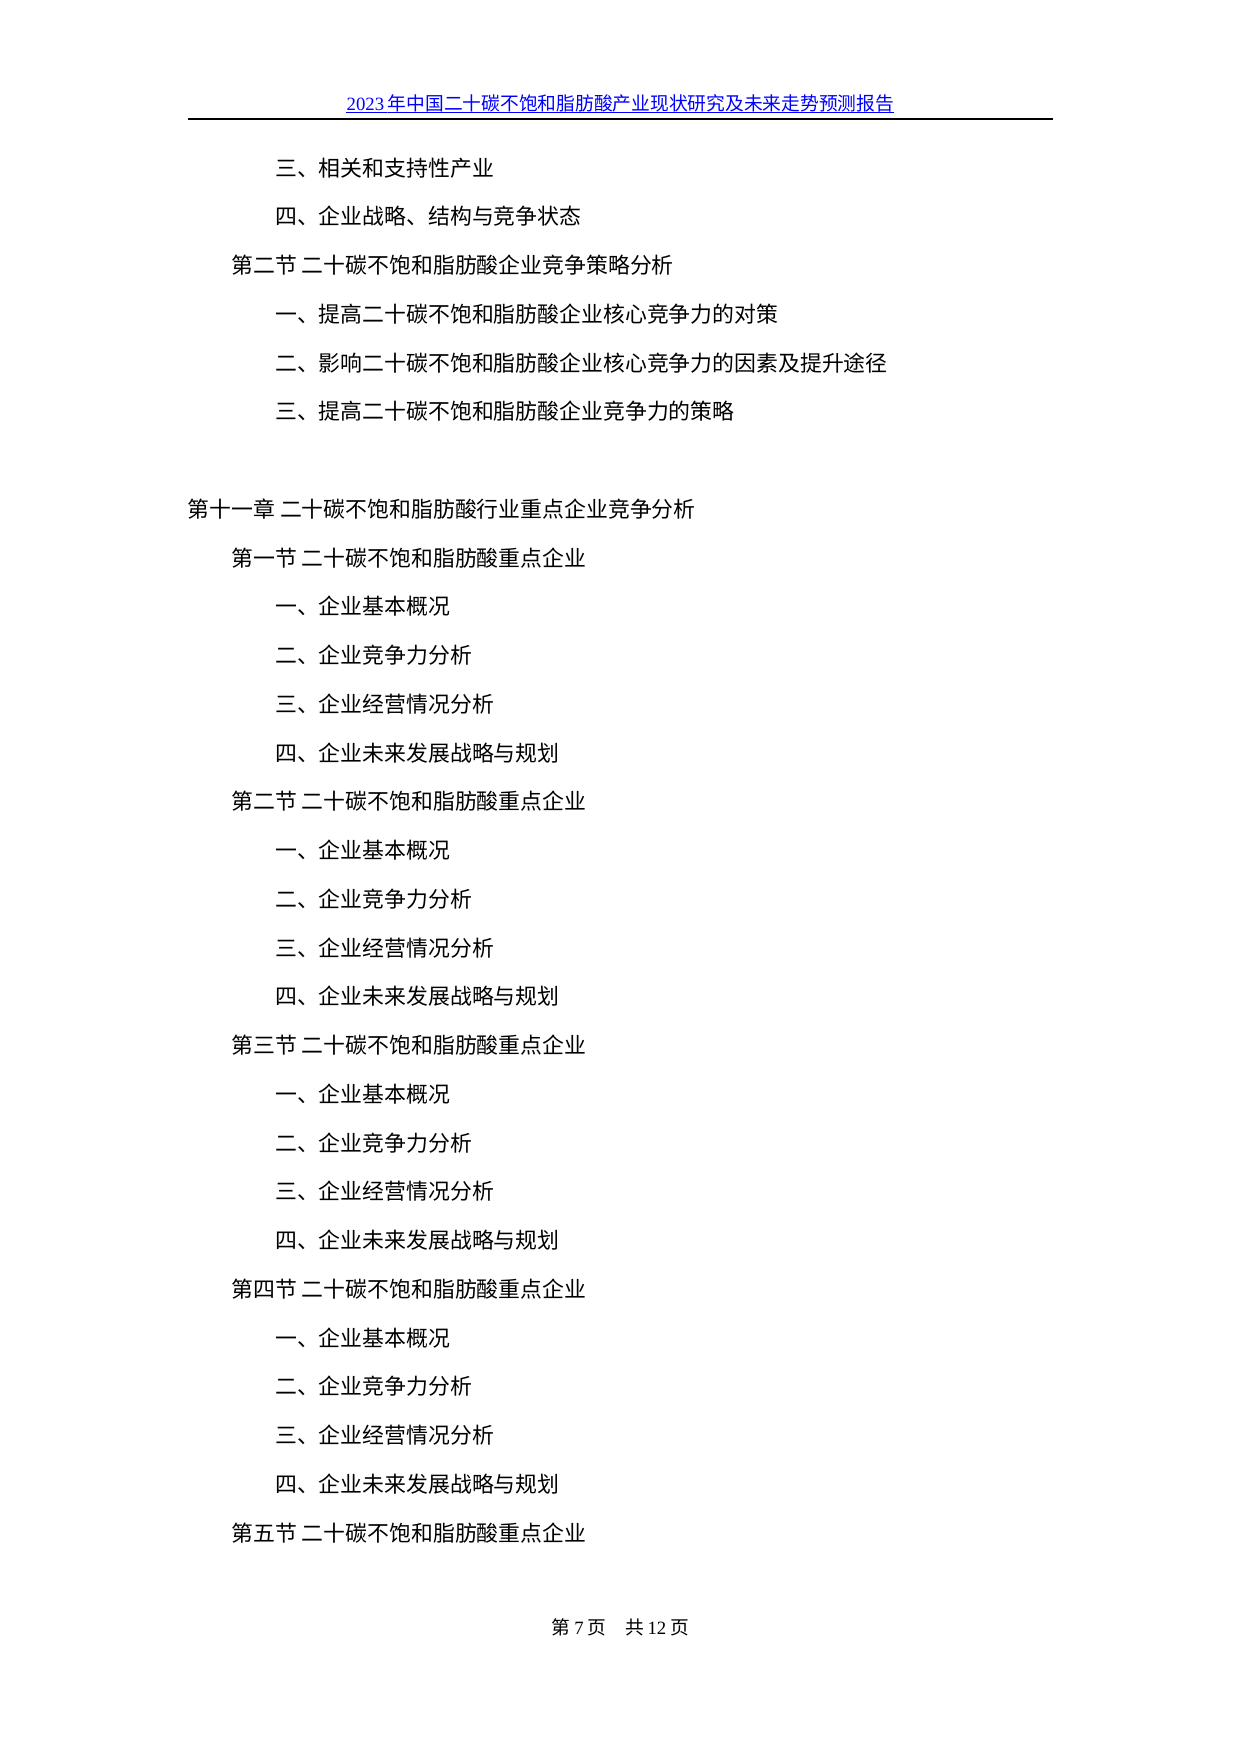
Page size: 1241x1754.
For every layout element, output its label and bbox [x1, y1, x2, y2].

text [187, 150, 1053, 1548]
